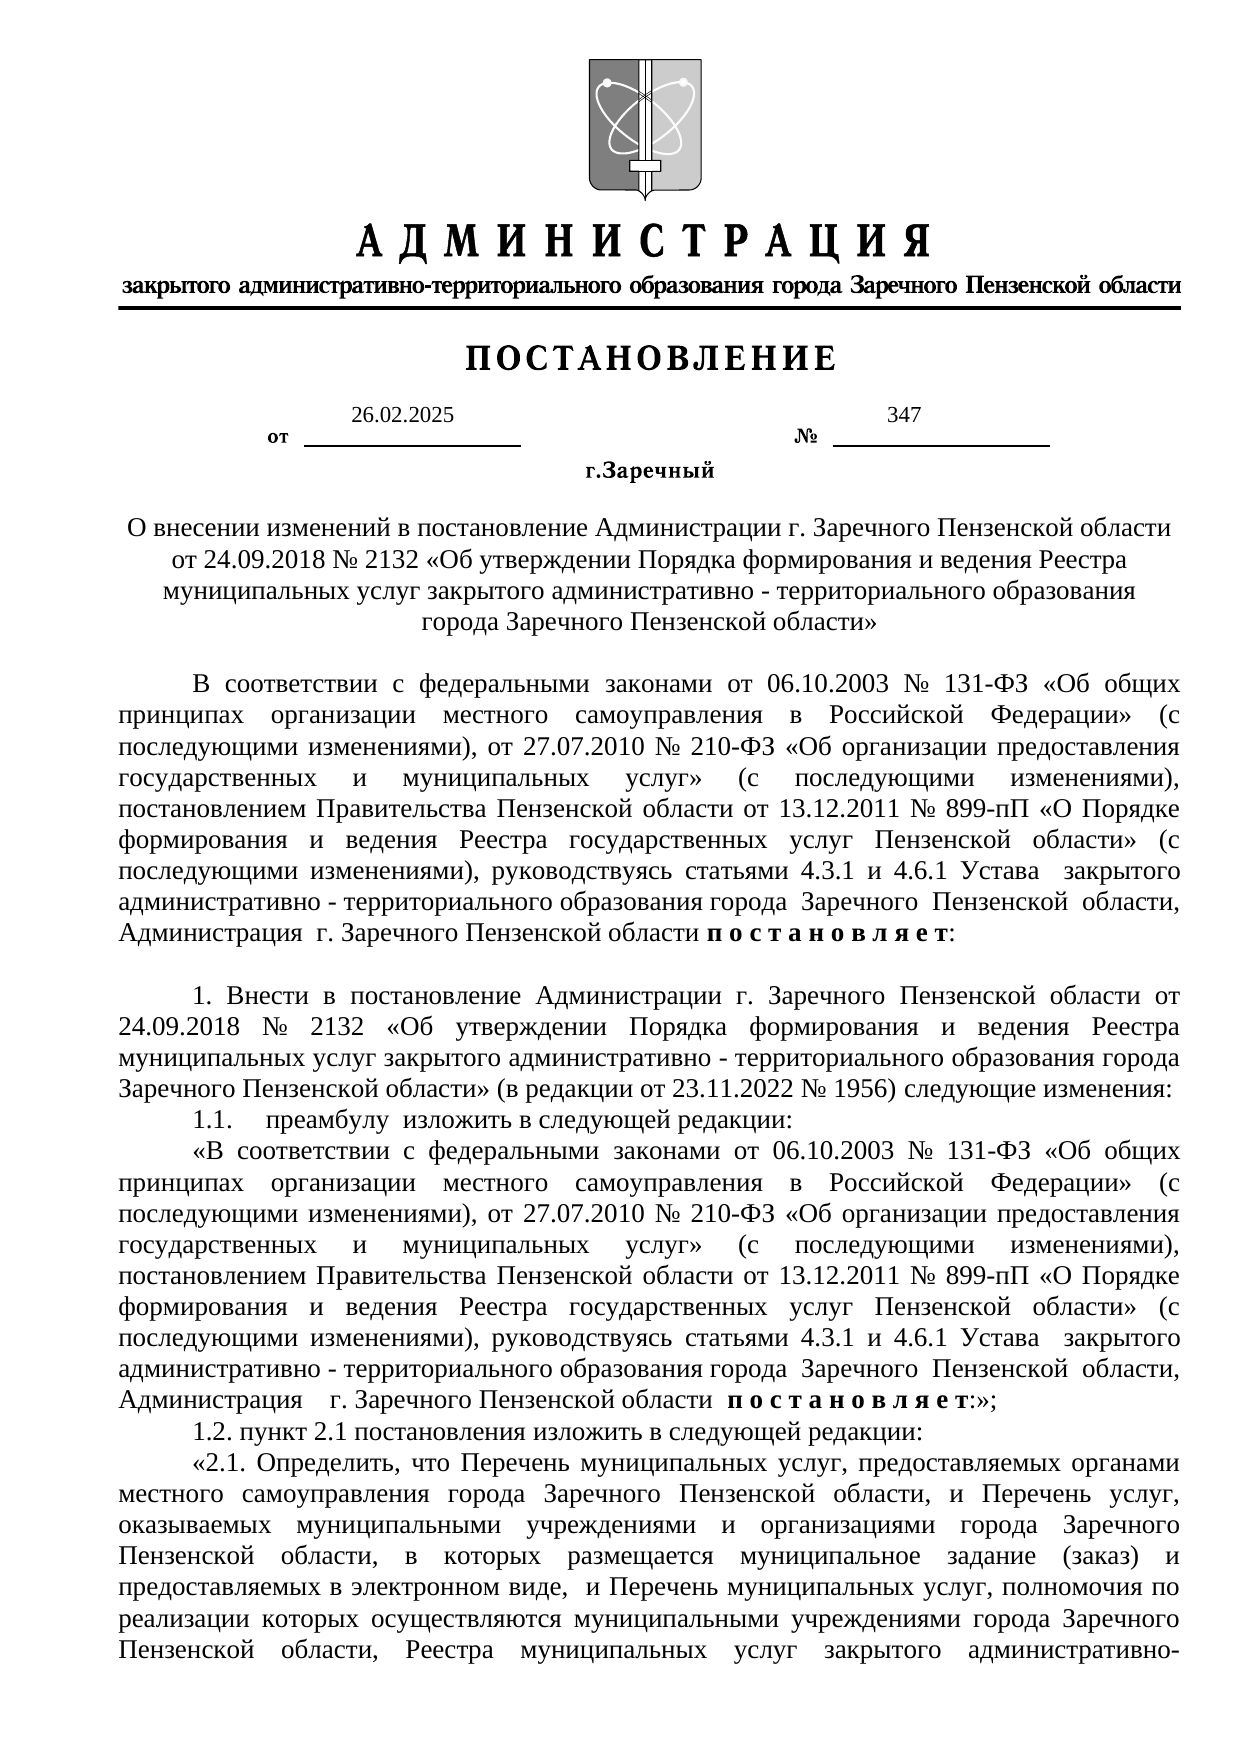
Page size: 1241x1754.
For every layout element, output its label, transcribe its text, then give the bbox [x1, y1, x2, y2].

text 1. Внести в постановление Администрации г. Заречного Пензенской области от 24.09.2018 № 2132 «Об утверждении Порядка формирования и ведения Реестра муниципальных услуг закрытого административно - территориального образования города Заречного Пензенской области» (в редакции от 23.11.2022 № 1956) следующие изменения: [118, 979, 1181, 1103]
text от 24.09.2018 № 2132 «Об утверждении Порядка формирования и ведения Реестра муниципальных услуг закрытого административно - территориального образования [118, 543, 1181, 605]
text города Заречного Пензенской области» [118, 605, 1181, 636]
text В соответствии с федеральными законами от 06.10.2003 № 131-ФЗ «Об общих принципах организации местного самоуправления в Российской Федерации» (с последующими изменениями), от 27.07.2010 № 210-ФЗ «Об организации предоставления государственных и муниципальных услуг» (с последующими изменениями), постановлением Правительства Пензенской области от 13.12.2011 № 899-пП «О Порядке формирования и ведения Реестра государственных услуг Пензенской области» (с последующими изменениями), руководствуясь статьями 4.3.1 и 4.6.1 Устава закрытого административно - территориального образования города Заречного Пензенской области, Администрация г. Заречного Пензенской области п о с т а н о в л я е т: [118, 667, 1181, 948]
text 1.2. пункт 2.1 постановления изложить в следующей редакции: [118, 1415, 1181, 1446]
text «В соответствии с федеральными законами от 06.10.2003 № 131-ФЗ «Об общих принципах организации местного самоуправления в Российской Федерации» (с последующими изменениями), от 27.07.2010 № 210-ФЗ «Об организации предоставления государственных и муниципальных услуг» (с последующими изменениями), постановлением Правительства Пензенской области от 13.12.2011 № 899-пП «О Порядке формирования и ведения Реестра государственных услуг Пензенской области» (с последующими изменениями), руководствуясь статьями 4.3.1 и 4.6.1 Устава закрытого административно - территориального образования города Заречного Пензенской области, Администрация г. Заречного Пензенской области п о с т а н о в л я е т:»; [118, 1134, 1181, 1415]
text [118, 1446, 1181, 1664]
list преамбулу изложить в следующей редакции: [118, 1103, 1181, 1134]
text О внесении изменений в постановление Администрации г. Заречного Пензенской области [118, 512, 1181, 543]
